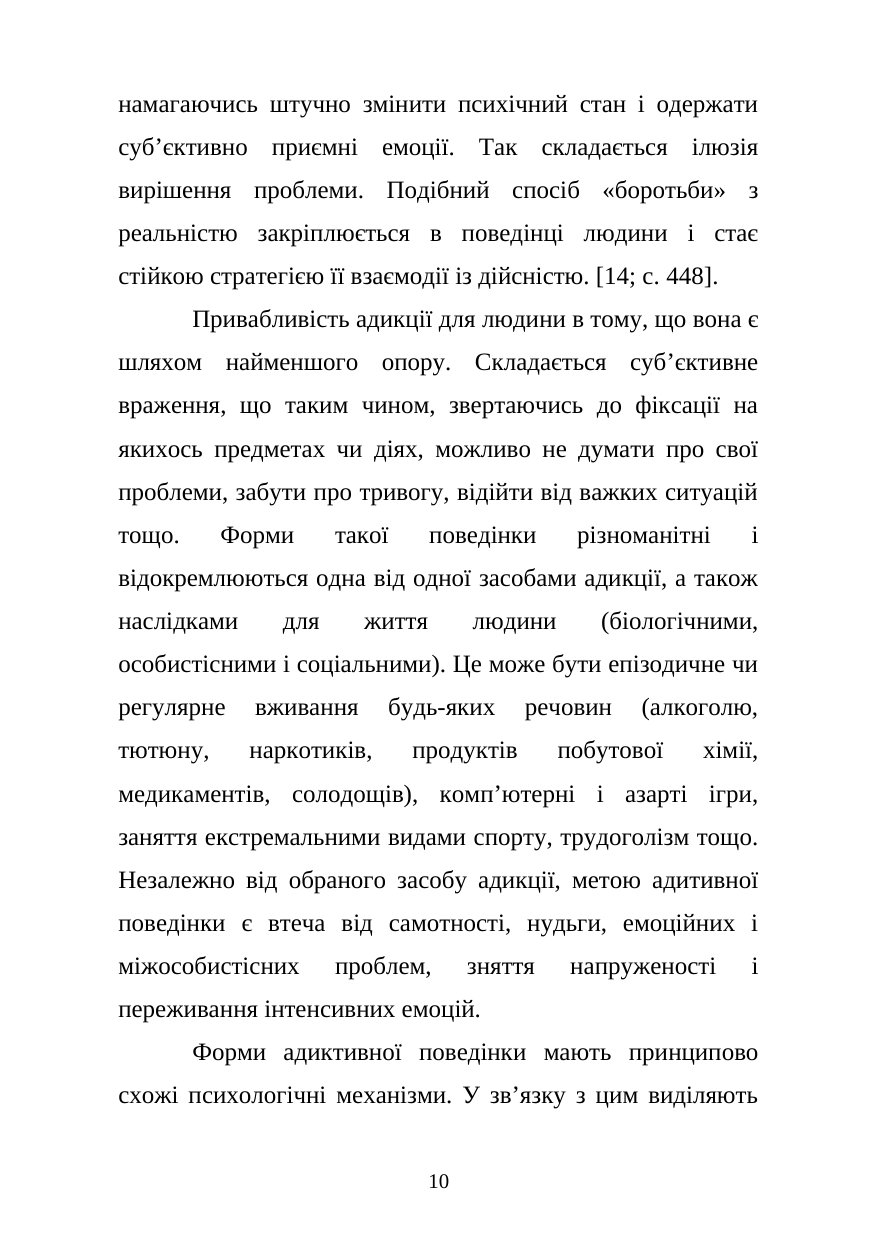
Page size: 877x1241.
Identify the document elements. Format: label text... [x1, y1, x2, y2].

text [118, 1037, 759, 1109]
text Привабливість адикції для людини в тому, що вона є шляхом найменшого опору. Складається суб’єктивне враження, що таким чином, звертаючись до фіксації на якихось предметах чи діях, можливо не думати про свої проблеми, забути про тривогу, відійти від важких ситуацій тощо. Форми такої поведінки різноманітні і відокремлюються одна від одної засобами адикції, а також наслідками для життя людини (біологічними, особистісними і соціальними). Це може бути епізодичне чи регулярне вживання будь-яких речовин (алкоголю, тютюну, наркотиків, продуктів побутової хімії, медикаментів, солодощів), комп’ютерні і азарті ігри, заняття екстремальними видами спорту, трудоголізм тощо. Незалежно від обраного засобу адикції, метою адитивної поведінки є втеча від самотності, нудьги, емоційних і міжособистісних проблем, зняття напруженості і переживання інтенсивних емоцій. [118, 304, 759, 1023]
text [118, 89, 759, 290]
